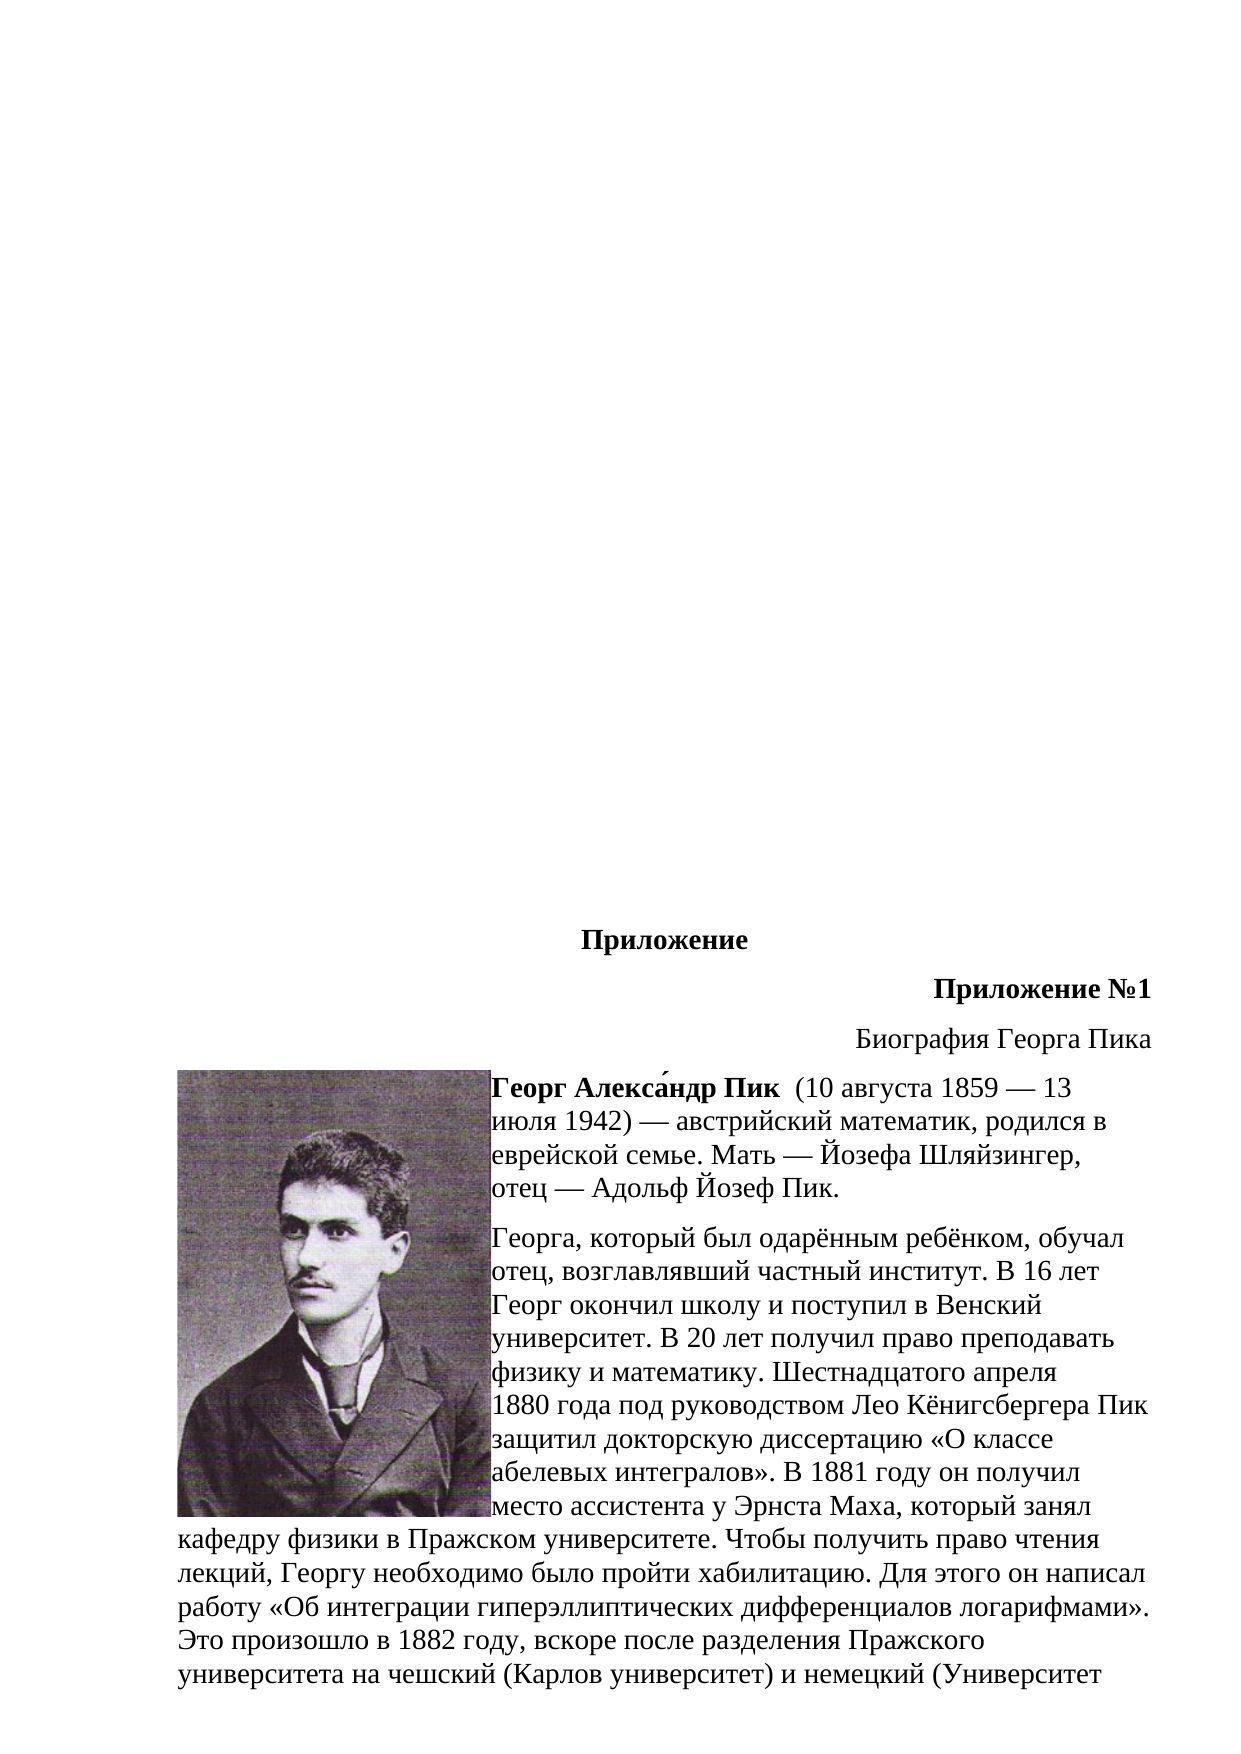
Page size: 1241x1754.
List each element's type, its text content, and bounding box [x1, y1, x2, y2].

picture [177, 1070, 492, 1517]
text Георг Алекса́ндр Пик (10 августа 1859 — 13 июля 1942) — австрийский математик, родился в еврейской семье. Мать — Йозефа Шляйзингер, отец — Адольф Йозеф Пик. [492, 1070, 1152, 1204]
text Биография Георга Пика [177, 1021, 1152, 1054]
text Приложение [177, 922, 1152, 956]
text Приложение №1 [177, 972, 1152, 1005]
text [177, 1220, 1152, 1689]
